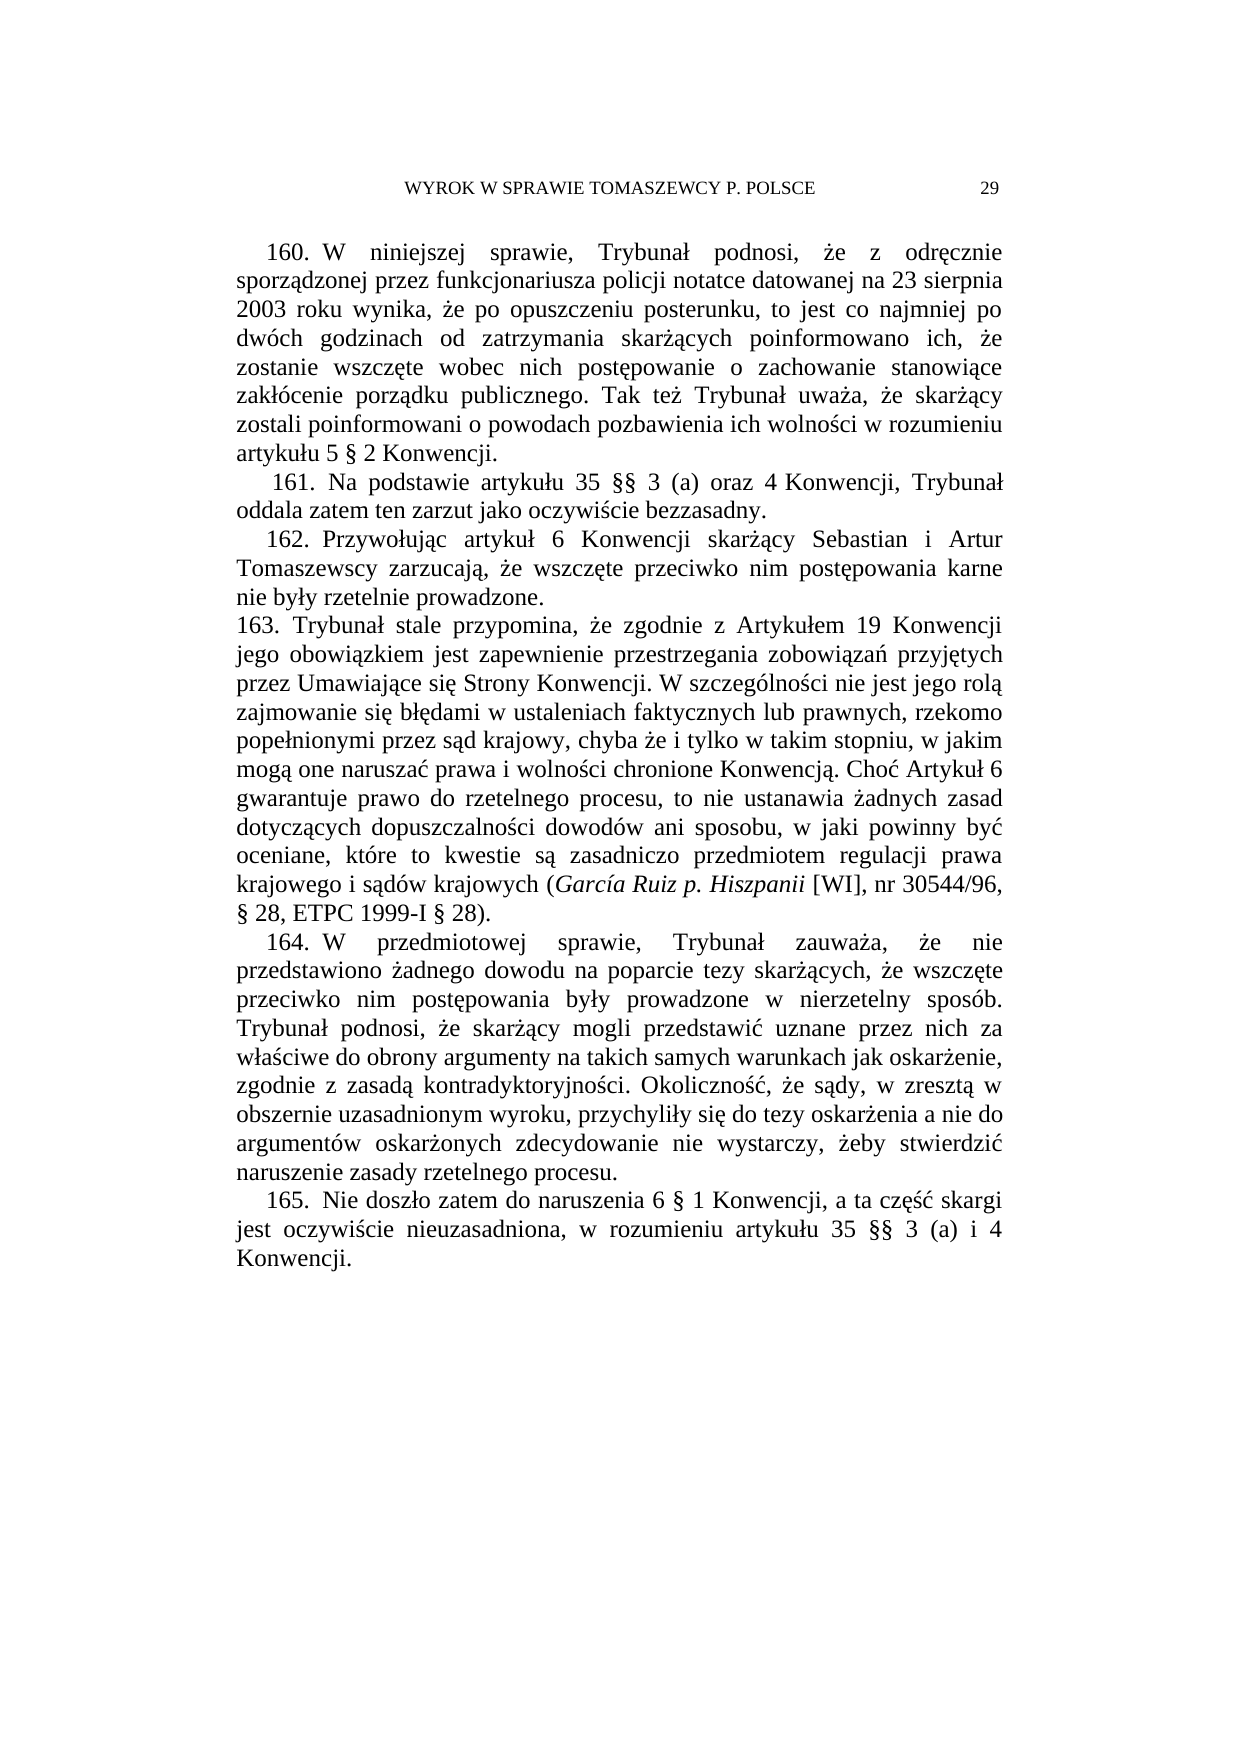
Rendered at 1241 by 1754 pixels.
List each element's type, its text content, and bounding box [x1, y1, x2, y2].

text 162. Przywołując artykuł 6 Konwencji skarżący Sebastian i Artur Tomaszewscy zarzucają, że wszczęte przeciwko nim postępowania karne nie były rzetelnie prowadzone. [236, 524, 1003, 611]
text 163. Trybunał stale przypomina, że zgodnie z Artykułem 19 Konwencji jego obowiązkiem jest zapewnienie przestrzegania zobowiązań przyjętych przez Umawiające się Strony Konwencji. W szczególności nie jest jego rolą zajmowanie się błędami w ustaleniach faktycznych lub prawnych, rzekomo popełnionymi przez sąd krajowy, chyba że i tylko w takim stopniu, w jakim mogą one naruszać prawa i wolności chronione Konwencją. Choć Artykuł 6 gwarantuje prawo do rzetelnego procesu, to nie ustanawia żadnych zasad dotyczących dopuszczalności dowodów ani sposobu, w jaki powinny być oceniane, które to kwestie są zasadniczo przedmiotem regulacji prawa krajowego i sądów krajowych (García Ruiz p. Hiszpanii [WI], nr 30544/96, § 28, ETPC 1999-I § 28). [236, 611, 1003, 927]
text 160. W niniejszej sprawie, Trybunał podnosi, że z odręcznie sporządzonej przez funkcjonariusza policji notatce datowanej na 23 sierpnia 2003 roku wynika, że po opuszczeniu posterunku, to jest co najmniej po dwóch godzinach od zatrzymania skarżących poinformowano ich, że zostanie wszczęte wobec nich postępowanie o zachowanie stanowiące zakłócenie porządku publicznego. Tak też Trybunał uważa, że skarżący zostali poinformowani o powodach pozbawienia ich wolności w rozumieniu artykułu 5 § 2 Konwencji. [236, 237, 1003, 467]
text 165. Nie doszło zatem do naruszenia 6 § 1 Konwencji, a ta część skargi jest oczywiście nieuzasadniona, w rozumieniu artykułu 35 §§ 3 (a) i 4 Konwencji. [236, 1186, 1003, 1272]
text 164. W przedmiotowej sprawie, Trybunał zauważa, że nie przedstawiono żadnego dowodu na poparcie tezy skarżących, że wszczęte przeciwko nim postępowania były prowadzone w nierzetelny sposób. Trybunał podnosi, że skarżący mogli przedstawić uznane przez nich za właściwe do obrony argumenty na takich samych warunkach jak oskarżenie, zgodnie z zasadą kontradyktoryjności. Okoliczność, że sądy, w zresztą w obszernie uzasadnionym wyroku, przychyliły się do tezy oskarżenia a nie do argumentów oskarżonych zdecydowanie nie wystarczy, żeby stwierdzić naruszenie zasady rzetelnego procesu. [236, 927, 1003, 1186]
text 161. Na podstawie artykułu 35 §§ 3 (a) oraz 4 Konwencji, Trybunał oddala zatem ten zarzut jako oczywiście bezzasadny. [236, 467, 1003, 524]
